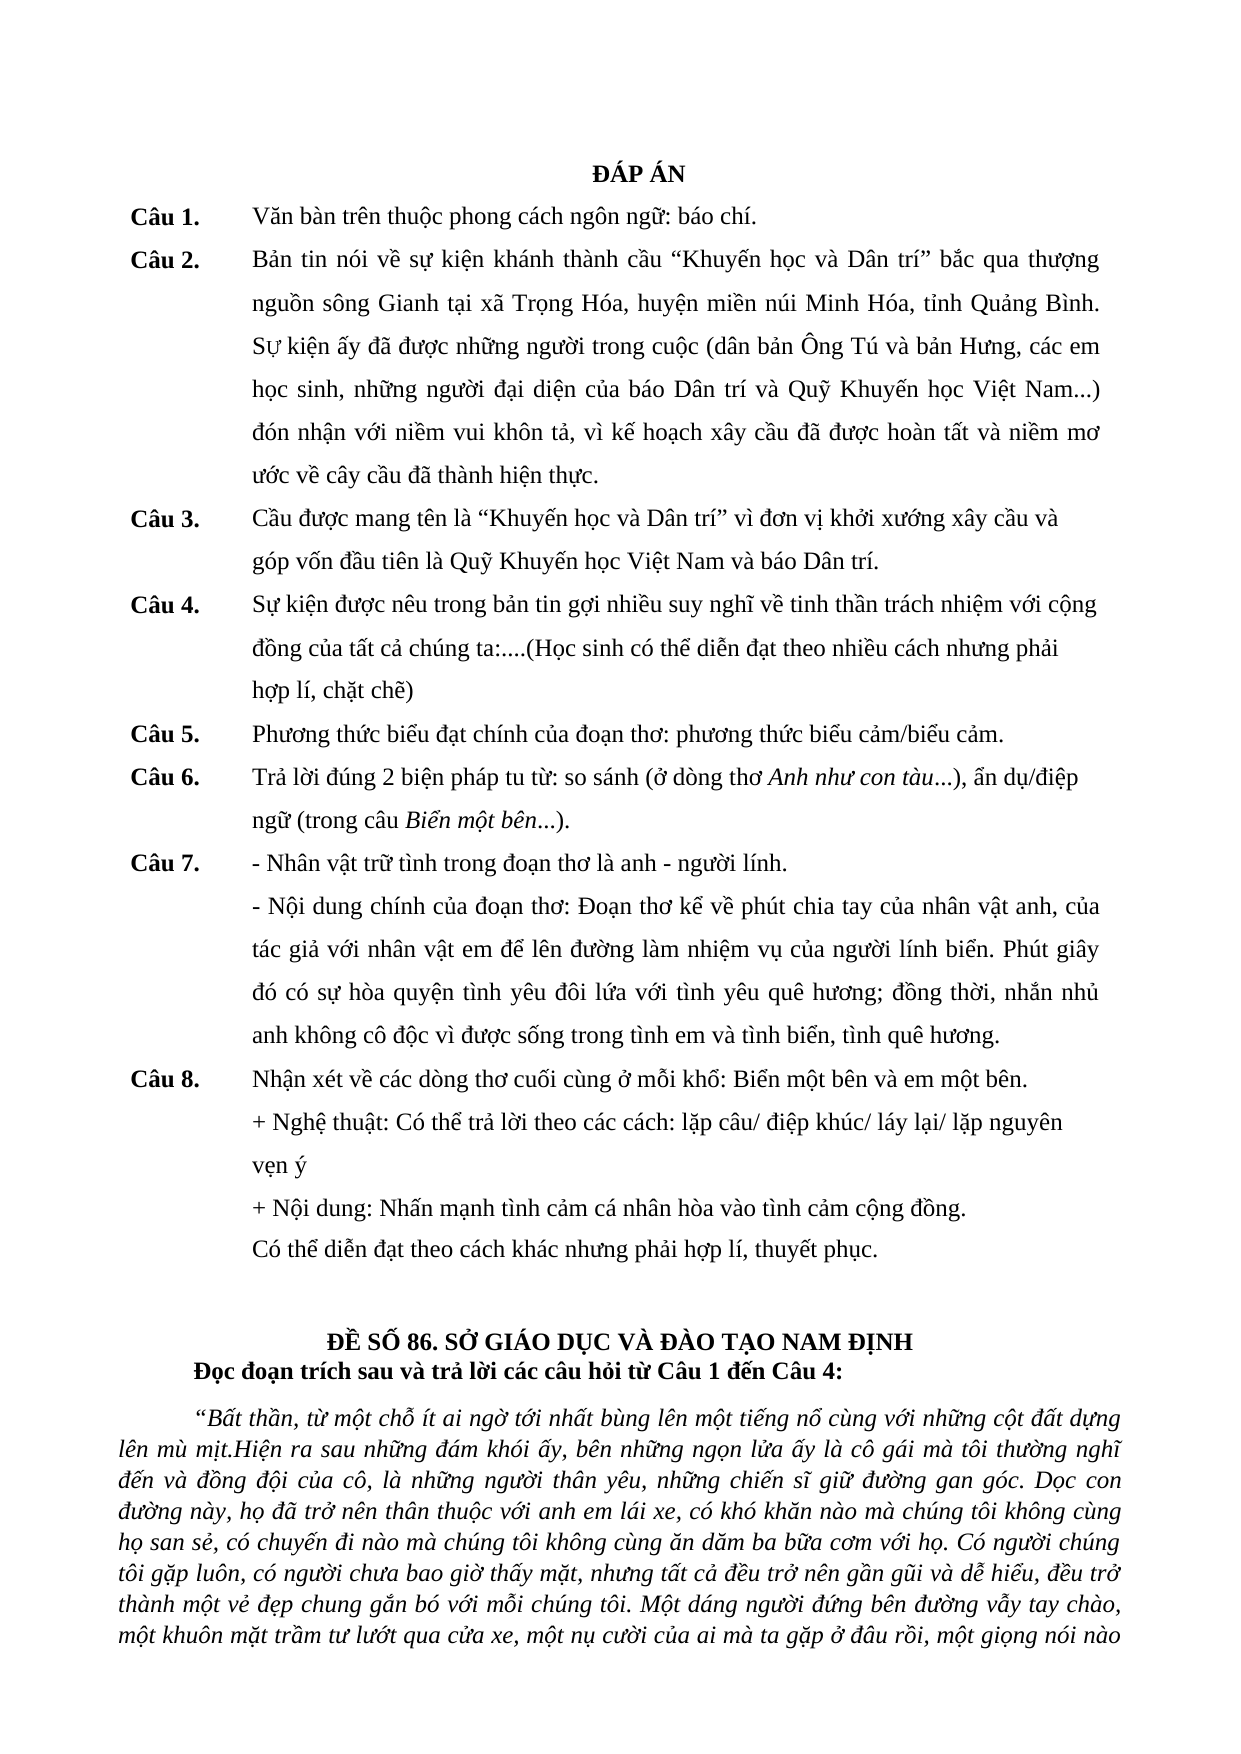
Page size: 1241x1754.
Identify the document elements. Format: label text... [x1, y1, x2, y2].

text “Bất thần, từ một chỗ ít ai ngờ tới nhất bùng lên một tiếng nổ cùng với những cột đất dựng lên mù mịt.Hiện ra sau những đám khói ấy, bên những ngọn lửa ấy là cô gái mà tôi thường nghĩ đến và đồng đội của cô, là những người thân yêu, những chiến sĩ giữ đường gan góc. Dọc con đường này, họ đã trở nên thân thuộc với anh em lái xe, có khó khăn nào mà chúng tôi không cùng họ san sẻ, có chuyến đi nào mà chúng tôi không cùng ăn dăm ba bữa cơm với họ. Có người chúng tôi gặp luôn, có người chưa bao giờ thấy mặt, nhưng tất cả đều trở nên gần gũi và dễ hiểu, đều trở thành một vẻ đẹp chung gắn bó với mỗi chúng tôi. Một dáng người đứng bên đường vẫy tay chào, một khuôn mặt trầm tư lướt qua cửa xe, một nụ cười của ai mà ta gặp ở đâu rồi, một giọng nói nào [118, 1403, 1122, 1649]
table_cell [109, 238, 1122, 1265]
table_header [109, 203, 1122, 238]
text ĐÁP ÁN [246, 159, 1031, 187]
text ĐỀ SỐ 86. SỞ GIÁO DỤC VÀ ĐÀO TẠO NAM ĐỊNH [246, 1327, 994, 1356]
text Đọc đoạn trích sau và trả lời các câu hỏi từ Câu 1 đến Câu 4: [193, 1356, 1146, 1384]
